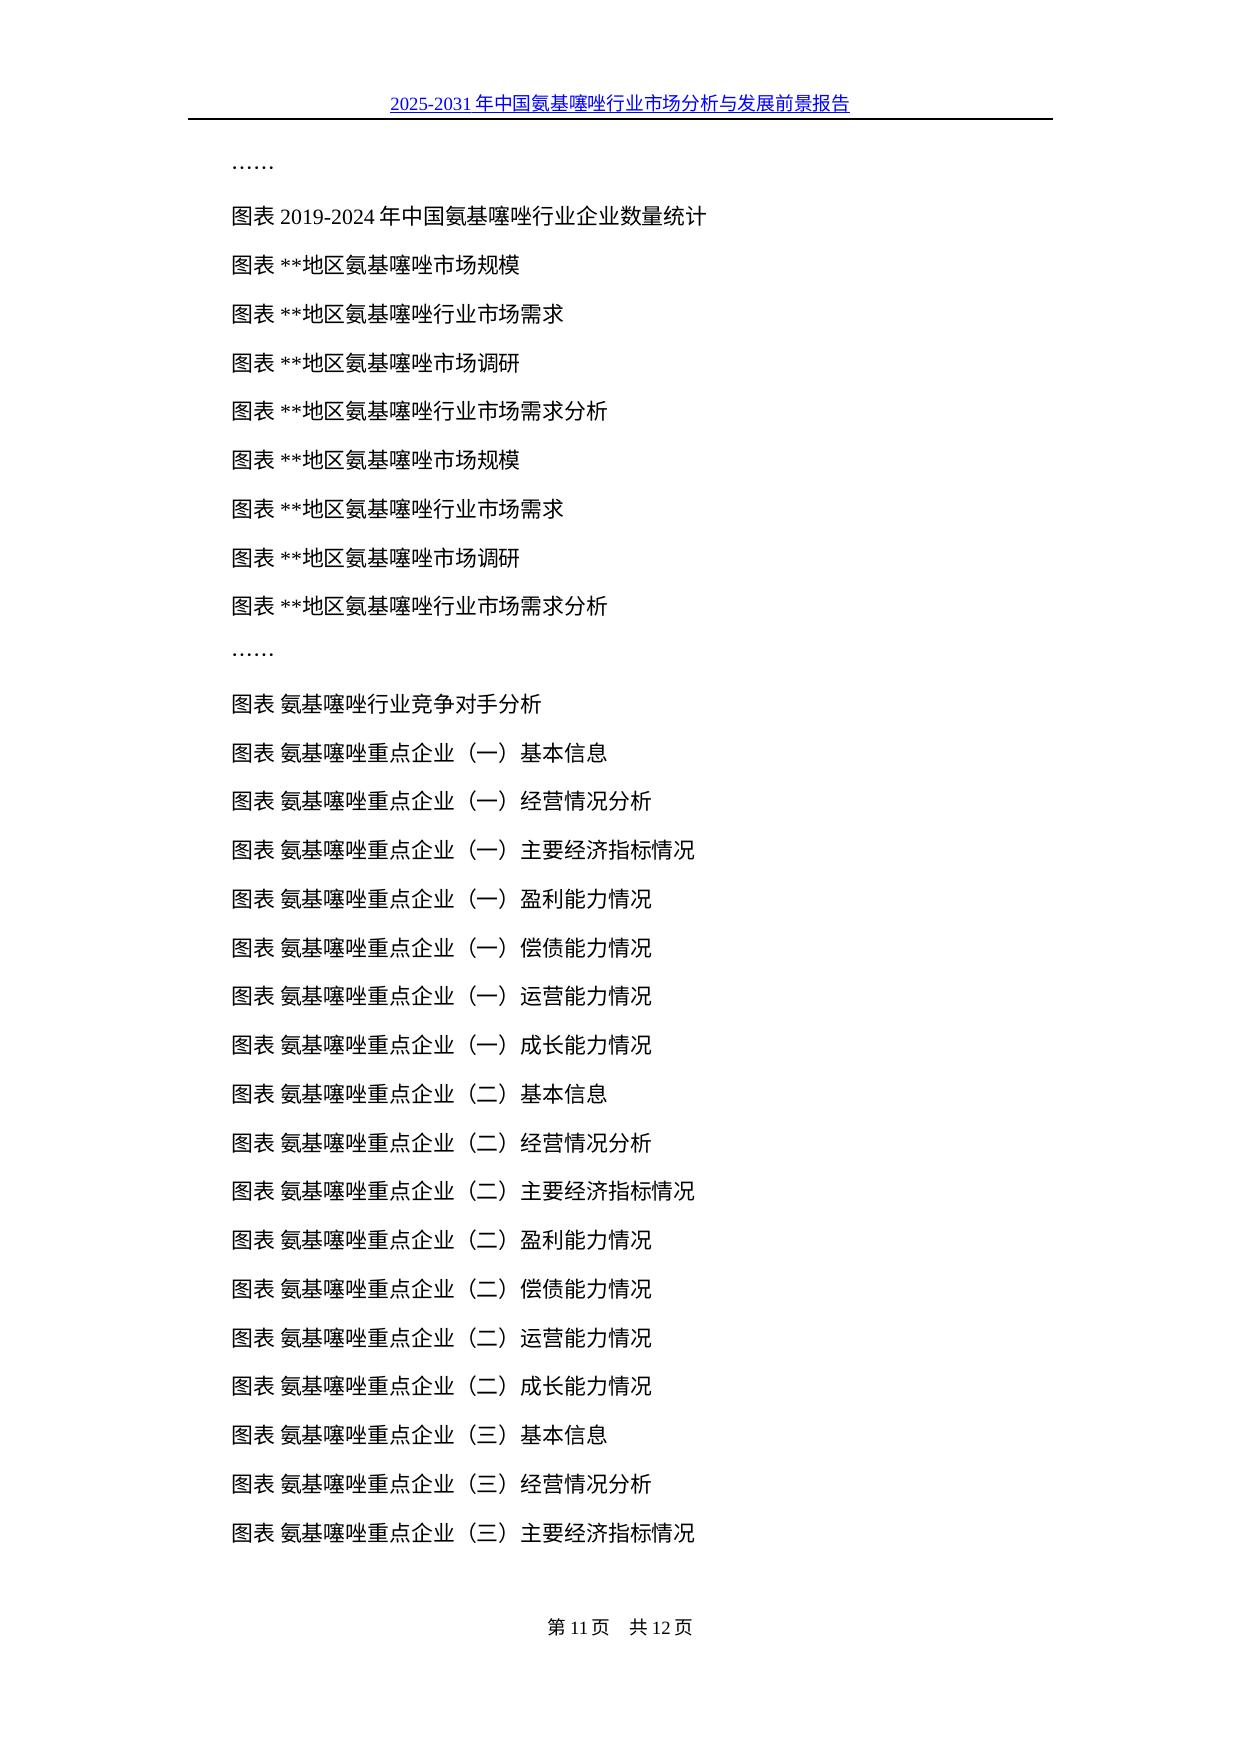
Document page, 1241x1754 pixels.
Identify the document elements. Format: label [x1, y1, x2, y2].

text [187, 150, 1053, 1548]
